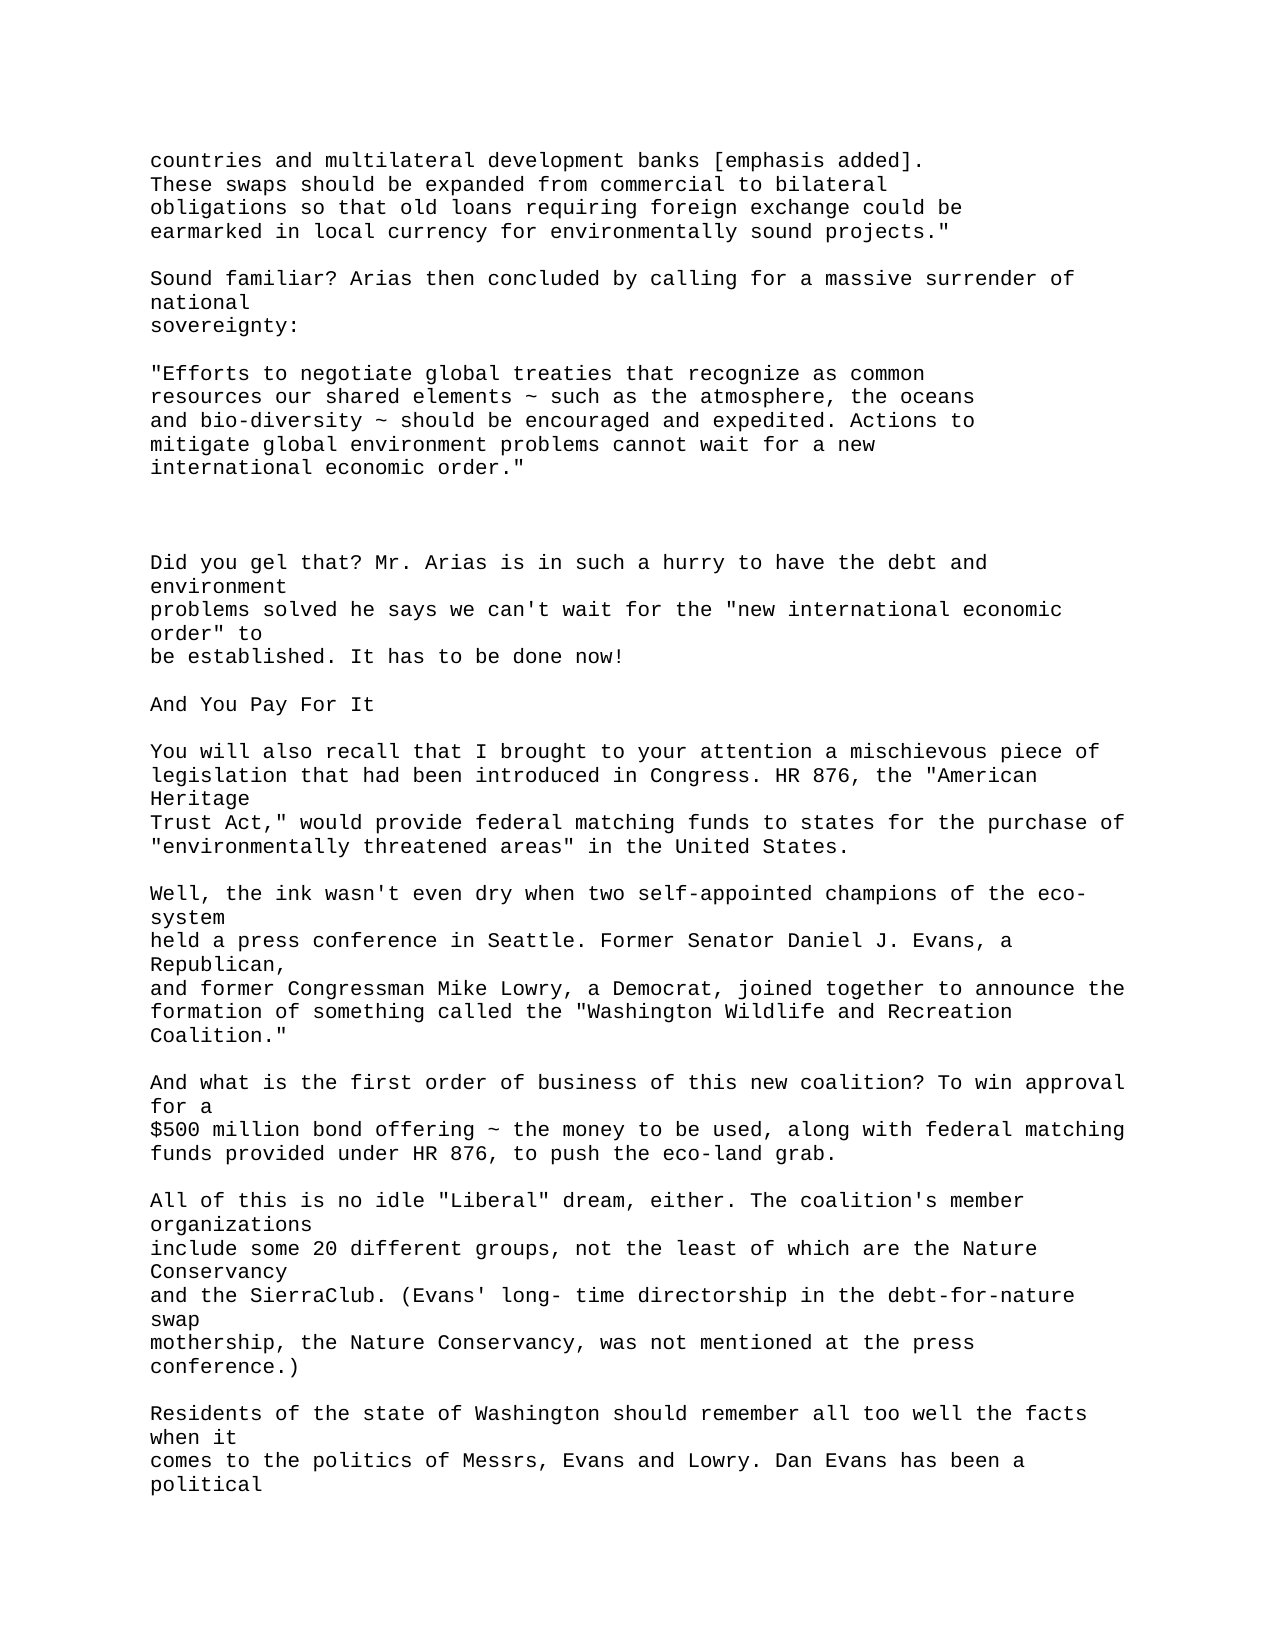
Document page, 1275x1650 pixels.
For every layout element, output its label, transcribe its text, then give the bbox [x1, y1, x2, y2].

text Trust Act," would provide federal matching funds to states for the purchase of [150, 812, 1125, 836]
text resources our shared elements ~ such as the atmosphere, the oceans [150, 386, 1125, 410]
text Did you gel that? Mr. Arias is in such a hurry to have the debt and environment [150, 552, 1125, 599]
text And what is the first order of business of this new coalition? To win approval for a [150, 1072, 1125, 1119]
text obligations so that old loans requiring foreign exchange could be [150, 197, 1125, 221]
text earmarked in local currency for environmentally sound projects." [150, 221, 1125, 244]
text mitigate global environment problems cannot wait for a new [150, 434, 1125, 457]
text problems solved he says we can't wait for the "new international economic order" to [150, 599, 1125, 647]
text mothership, the Nature Conservancy, was not mentioned at the press conference.) [150, 1332, 1125, 1379]
text Residents of the state of Washington should remember all too well the facts when it [150, 1403, 1125, 1451]
text and former Congressman Mike Lowry, a Democrat, joined together to announce the [150, 978, 1125, 1001]
text You will also recall that I brought to your attention a mischievous piece of [150, 741, 1125, 765]
text "Efforts to negotiate global treaties that recognize as common [150, 363, 1125, 386]
text legislation that had been introduced in Congress. HR 876, the "American Heritage [150, 765, 1125, 812]
text include some 20 different groups, not the least of which are the Nature Conservancy [150, 1238, 1125, 1285]
text be established. It has to be done now! [150, 647, 1125, 670]
text $500 million bond offering ~ the money to be used, along with federal matching [150, 1119, 1125, 1143]
text held a press conference in Seattle. Former Senator Daniel J. Evans, a Republican, [150, 930, 1125, 978]
text comes to the politics of Messrs, Evans and Lowry. Dan Evans has been a political [150, 1451, 1125, 1498]
text sovereignty: [150, 316, 1125, 339]
text These swaps should be expanded from commercial to bilateral [150, 174, 1125, 197]
text formation of something called the "Washington Wildlife and Recreation Coalition." [150, 1001, 1125, 1048]
text and bio-diversity ~ should be encouraged and expedited. Actions to [150, 410, 1125, 434]
text countries and multilateral development banks [emphasis added]. [150, 150, 1125, 174]
text Sound familiar? Arias then concluded by calling for a massive surrender of national [150, 268, 1125, 316]
text funds provided under HR 876, to push the eco-land grab. [150, 1143, 1125, 1167]
text All of this is no idle "Liberal" dream, either. The coalition's member organizations [150, 1190, 1125, 1238]
text international economic order." [150, 457, 1125, 481]
text and the SierraClub. (Evans' long- time directorship in the debt-for-nature swap [150, 1285, 1125, 1332]
text Well, the ink wasn't even dry when two self-appointed champions of the eco-system [150, 883, 1125, 930]
text "environmentally threatened areas" in the United States. [150, 836, 1125, 859]
text And You Pay For It [150, 694, 1125, 717]
